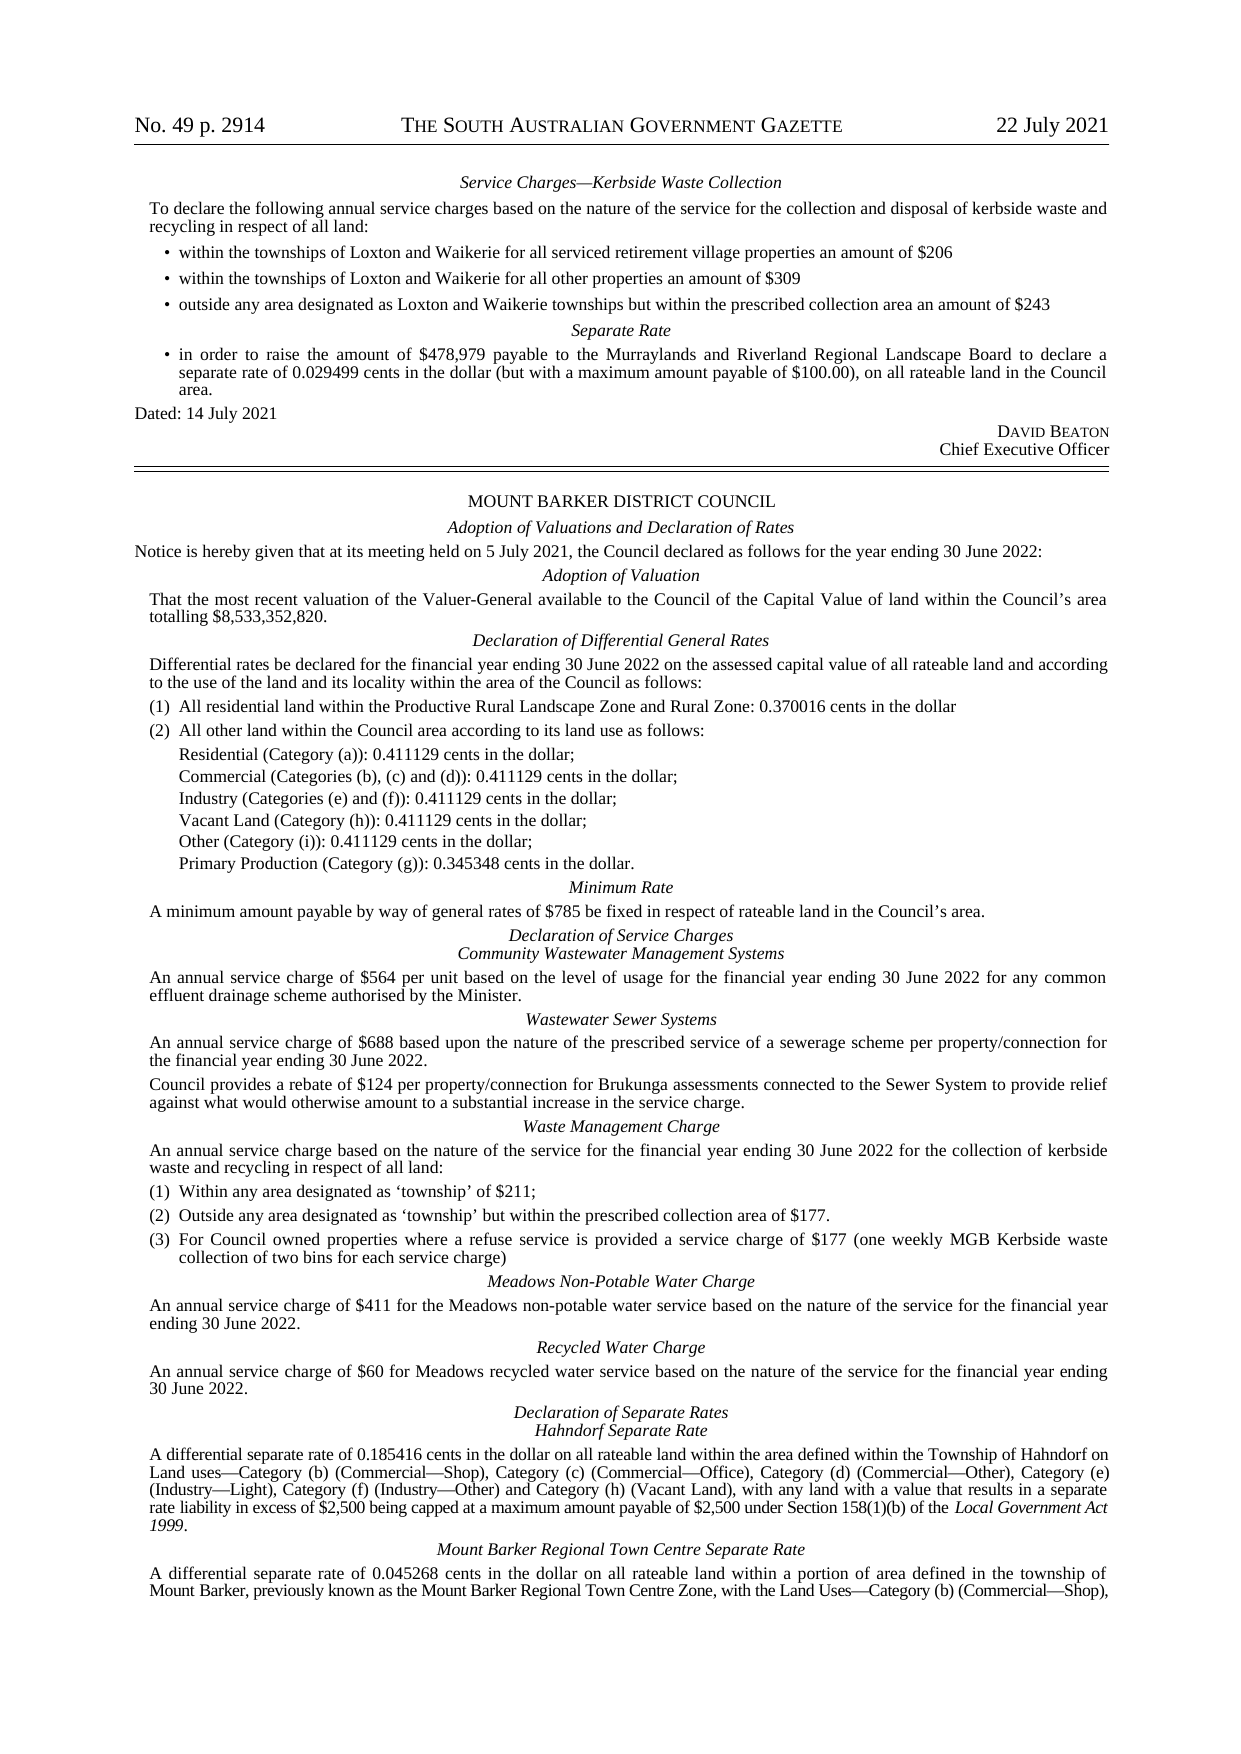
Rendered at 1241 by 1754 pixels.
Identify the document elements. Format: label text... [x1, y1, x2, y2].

text • within the townships of Loxton and Waikerie for all serviced retirement village properties an amount of $206 [164, 244, 1109, 262]
text Service Charges—Kerbside Waste Collection [134, 174, 1109, 192]
text An annual service charge of $411 for the Meadows non-potable water service based on the nature of the service for the financial year ending 30 June 2022. [149, 1297, 1109, 1333]
text Meadows Non-Potable Water Charge [134, 1273, 1109, 1291]
text Dated: 14 July 2021 [134, 406, 1109, 423]
text • in order to raise the amount of $478,979 payable to the Murraylands and Riverland Regional Landscape Board to declare a separate rate of 0.029499 cents in the dollar (but with a maximum amount payable of $100.00), on all rateable land in the Council area. [164, 346, 1109, 399]
text Adoption of Valuations and Declaration of Rates [134, 519, 1109, 537]
text Differential rates be declared for the financial year ending 30 June 2022 on the assessed capital value of all rateable land and according to the use of the land and its locality within the area of the Council as follows: [149, 657, 1109, 692]
text To declare the following annual service charges based on the nature of the service for the collection and disposal of kerbside waste and recycling in respect of all land: [149, 200, 1109, 236]
text Vacant Land (Category (h)): 0.411129 cents in the dollar; [179, 812, 1109, 829]
text Waste Management Charge [134, 1118, 1109, 1136]
text • within the townships of Loxton and Waikerie for all other properties an amount of $309 [164, 270, 1109, 288]
text An annual service charge of $688 based upon the nature of the prescribed service of a sewerage scheme per property/connection for the financial year ending 30 June 2022. [149, 1035, 1109, 1070]
text Adoption of Valuation [134, 567, 1109, 585]
text Separate Rate [134, 322, 1109, 340]
text • outside any area designated as Loxton and Waikerie townships but within the prescribed collection area an amount of $243 [164, 296, 1109, 314]
text Wastewater Sewer Systems [134, 1011, 1109, 1028]
text Declaration of Service Charges Community Wastewater Management Systems [134, 927, 1109, 963]
text Council provides a rebate of $124 per property/connection for Brukunga assessments connected to the Sewer System to provide relief against what would otherwise amount to a substantial increase in the service charge. [149, 1076, 1109, 1112]
text Commercial (Categories (b), (c) and (d)): 0.411129 cents in the dollar; [179, 768, 1109, 786]
text (1) Within any area designated as ‘township’ of $211; [149, 1184, 1109, 1201]
text A minimum amount payable by way of general rates of $785 be fixed in respect of rateable land in the Council’s area. [149, 903, 1109, 921]
text Chief Executive Officer [134, 441, 1109, 459]
text Mount Barker Regional Town Centre Separate Rate [134, 1541, 1109, 1559]
text Notice is hereby given that at its meeting held on 5 July 2021, the Council declared as follows for the year ending 30 June 2022: [134, 543, 1109, 561]
text That the most recent valuation of the Valuer-General available to the Council of the Capital Value of land within the Council’s area totalling $8,533,352,820. [149, 591, 1109, 626]
text Other (Category (i)): 0.411129 cents in the dollar; [179, 834, 1109, 851]
text A differential separate rate of 0.185416 cents in the dollar on all rateable land within the area defined within the Township of Hahndorf on Land uses—Category (b) (Commercial—Shop), Category (c) (Commercial—Office), Category (d) (Commercial—Other), Category (e) (Industry—Light), Category (f) (Industry—Other) and Category (h) (Vacant Land), with any land with a value that results in a separate rate liability in excess of $2,500 being capped at a maximum amount payable of $2,500 under Section 158(1)(b) of the Local Government Act 1999. [149, 1446, 1109, 1535]
text Declaration of Differential General Rates [134, 633, 1109, 650]
text David Beaton [134, 423, 1109, 441]
text Declaration of Separate Rates Hahndorf Separate Rate [134, 1404, 1109, 1440]
text An annual service charge based on the nature of the service for the financial year ending 30 June 2022 for the collection of kerbside waste and recycling in respect of all land: [149, 1142, 1109, 1177]
text Primary Production (Category (g)): 0.345348 cents in the dollar. [179, 856, 1109, 873]
subtitle Mount Barker District Council [134, 493, 1109, 511]
text Minimum Rate [134, 879, 1109, 897]
text (1) All residential land within the Productive Rural Landscape Zone and Rural Zone: 0.370016 cents in the dollar [149, 698, 1109, 716]
text Residential (Category (a)): 0.411129 cents in the dollar; [179, 746, 1109, 764]
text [149, 1565, 1109, 1600]
text An annual service charge of $60 for Meadows recycled water service based on the nature of the service for the financial year ending 30 June 2022. [149, 1363, 1109, 1398]
text Recycled Water Charge [134, 1339, 1109, 1357]
text (3) For Council owned properties where a refuse service is provided a service charge of $177 (one weekly MGB Kerbside waste collection of two bins for each service charge) [149, 1232, 1109, 1267]
text (2) All other land within the Council area according to its land use as follows: [149, 722, 1109, 740]
text (2) Outside any area designated as ‘township’ but within the prescribed collection area of $177. [149, 1208, 1109, 1225]
text Industry (Categories (e) and (f)): 0.411129 cents in the dollar; [179, 790, 1109, 808]
text An annual service charge of $564 per unit based on the level of usage for the financial year ending 30 June 2022 for any common effluent drainage scheme authorised by the Minister. [149, 969, 1109, 1004]
